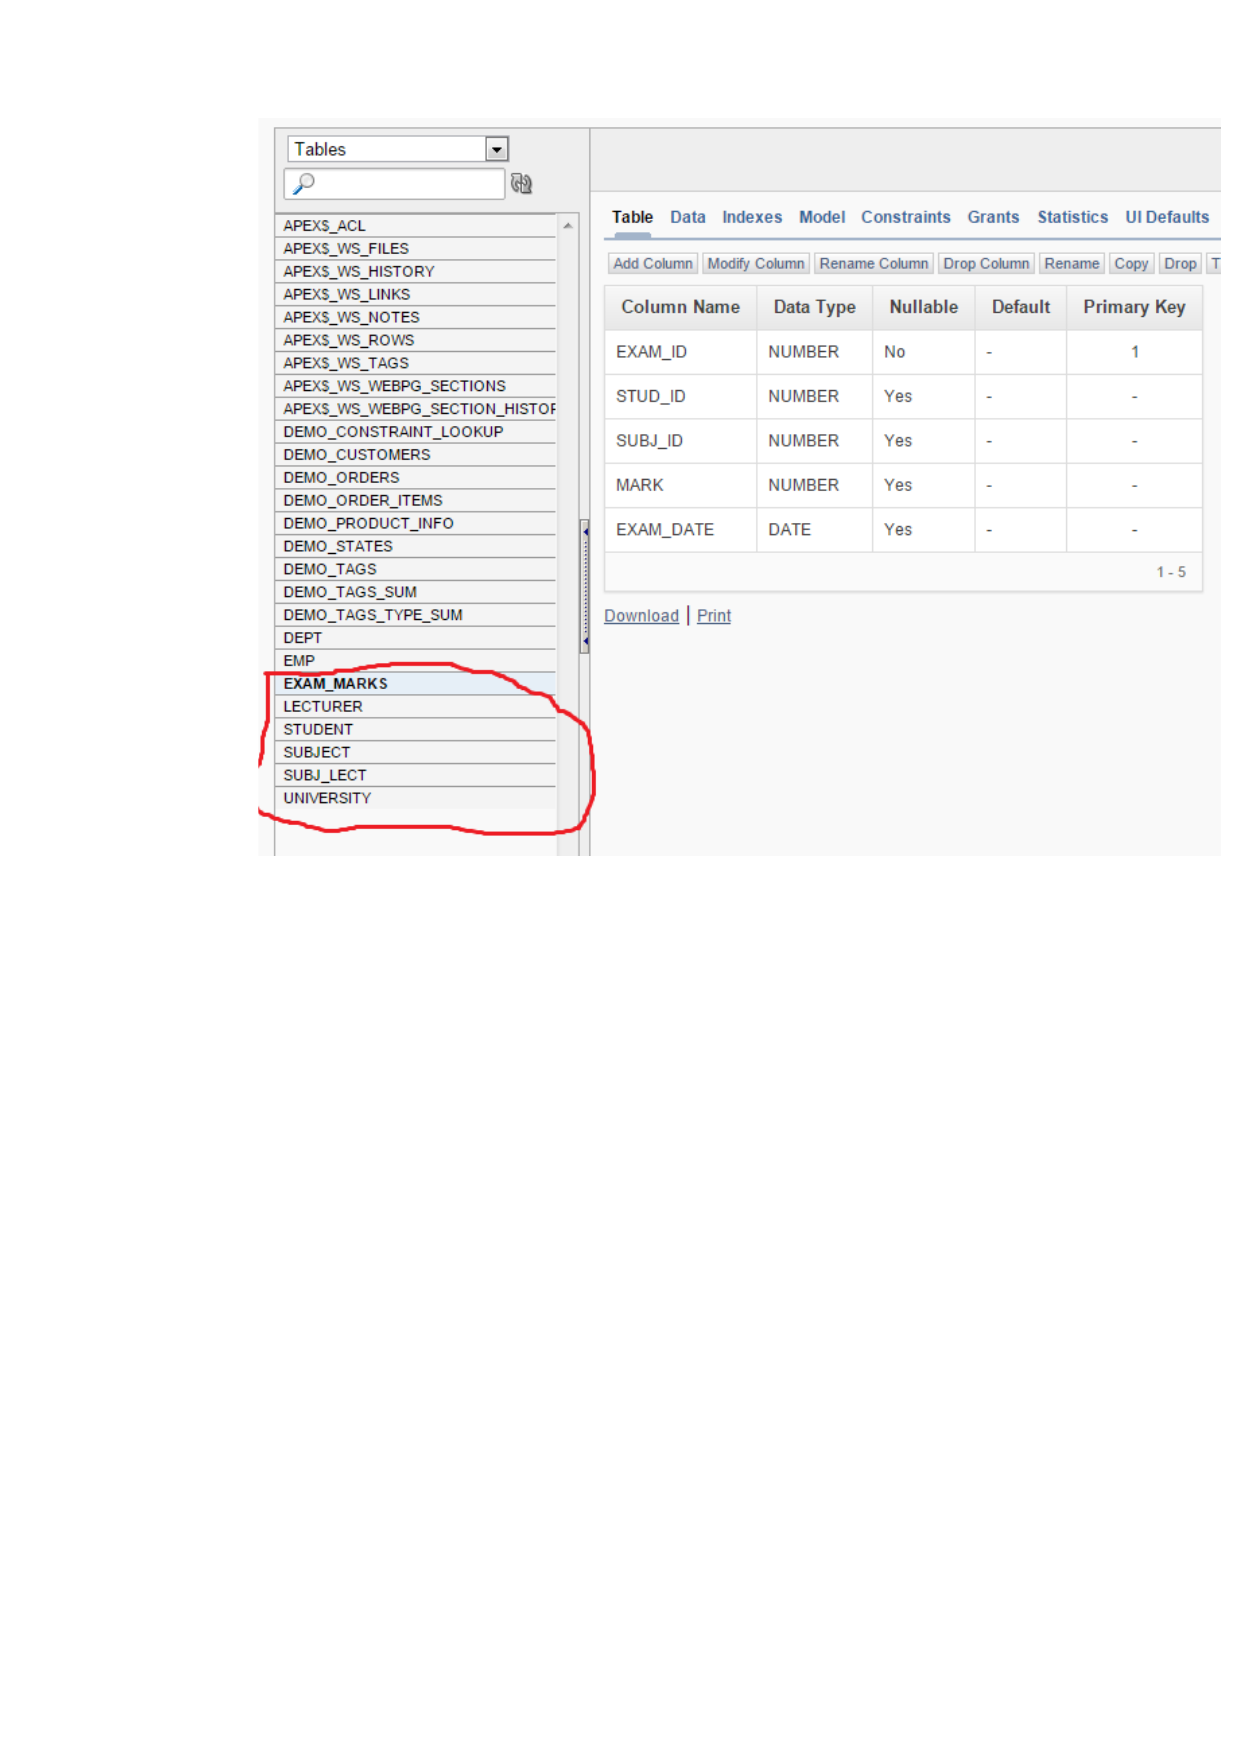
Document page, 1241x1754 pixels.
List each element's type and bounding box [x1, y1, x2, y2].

picture [258, 118, 1221, 856]
